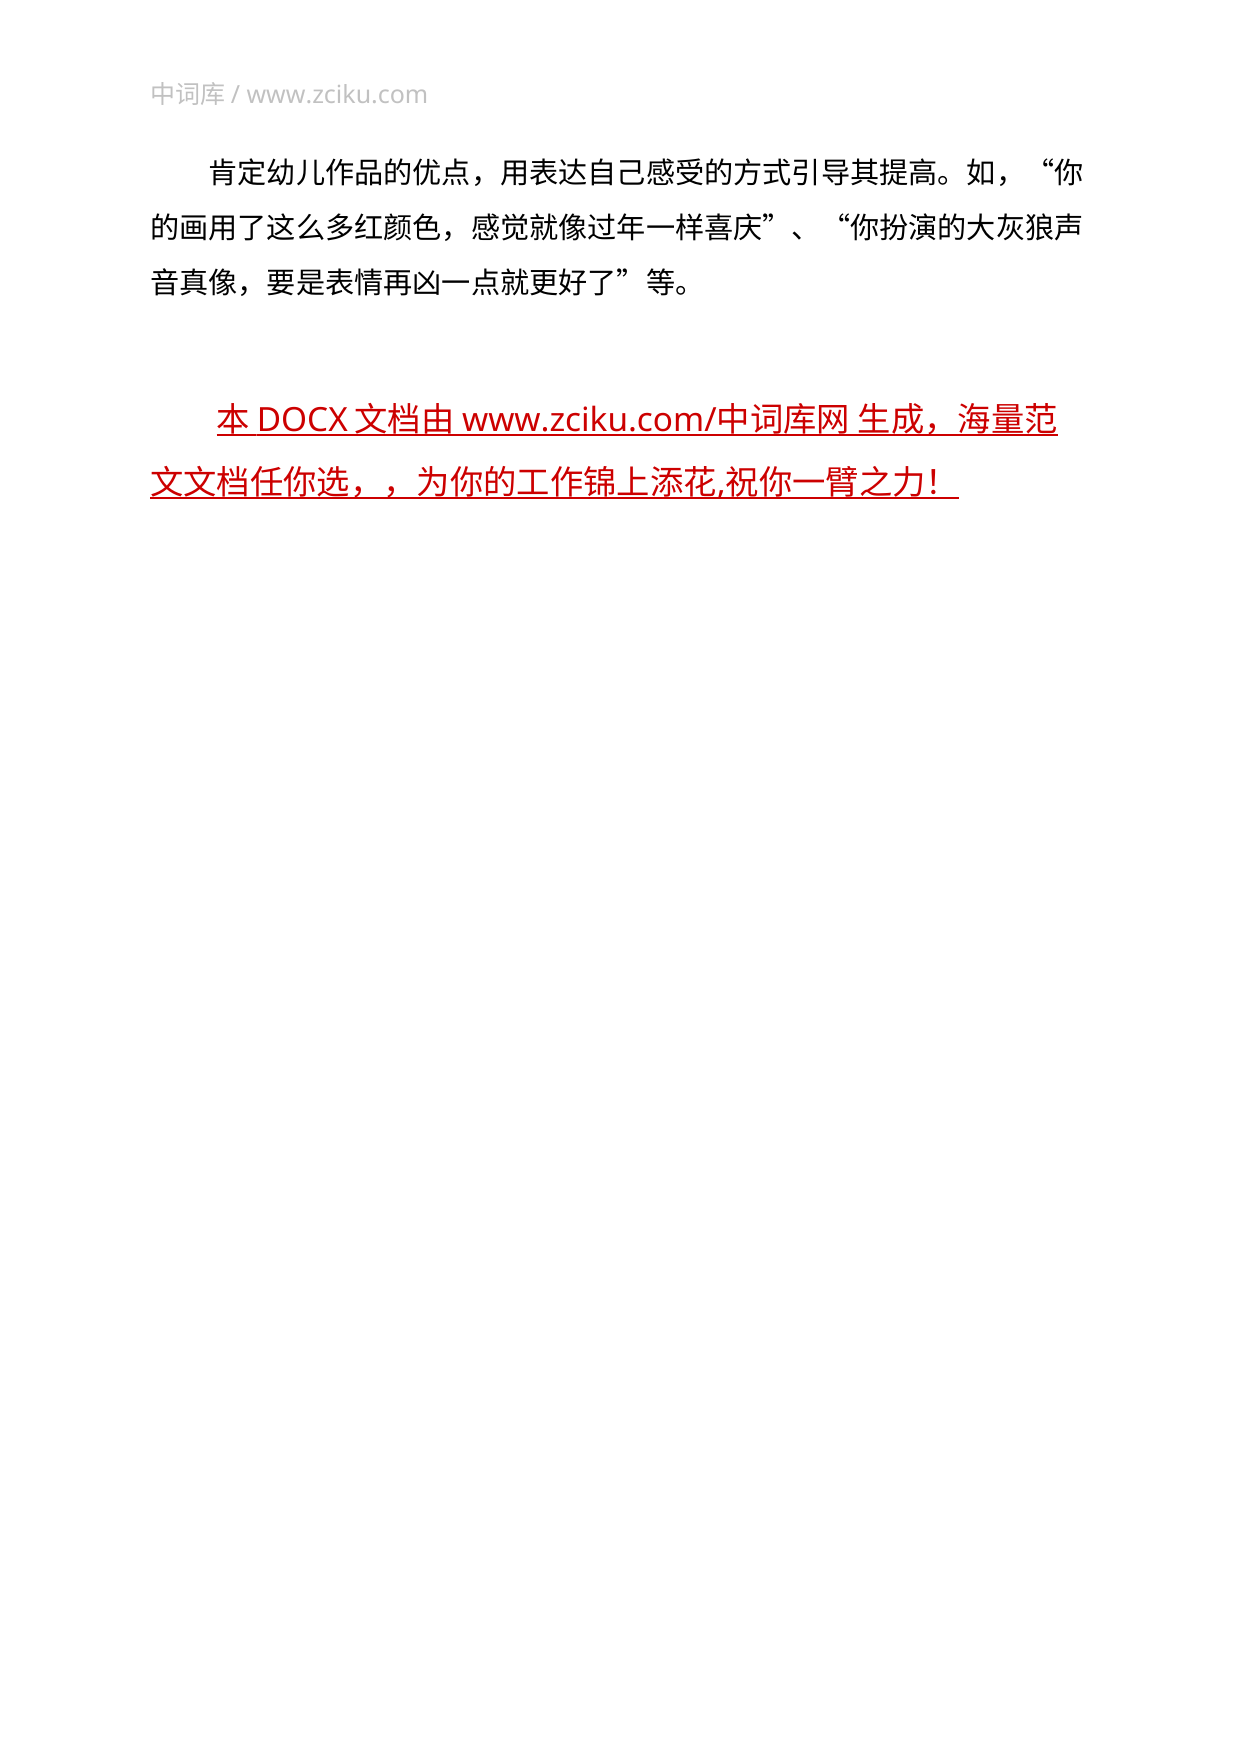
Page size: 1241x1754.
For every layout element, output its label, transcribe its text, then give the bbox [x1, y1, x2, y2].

text 肯定幼儿作品的优点，用表达自己感受的方式引导其提高。如，“你的画用了这么多红颜色，感觉就像过年一样喜庆”、“你扮演的大灰狼声音真像，要是表情再凶一点就更好了”等。 [150, 150, 1090, 302]
text 本DOCX文档由 www.zciku.com/中词库网 生成，海量范文文档任你选，，为你的工作锦上添花,祝你一臂之力！ [150, 393, 1090, 504]
